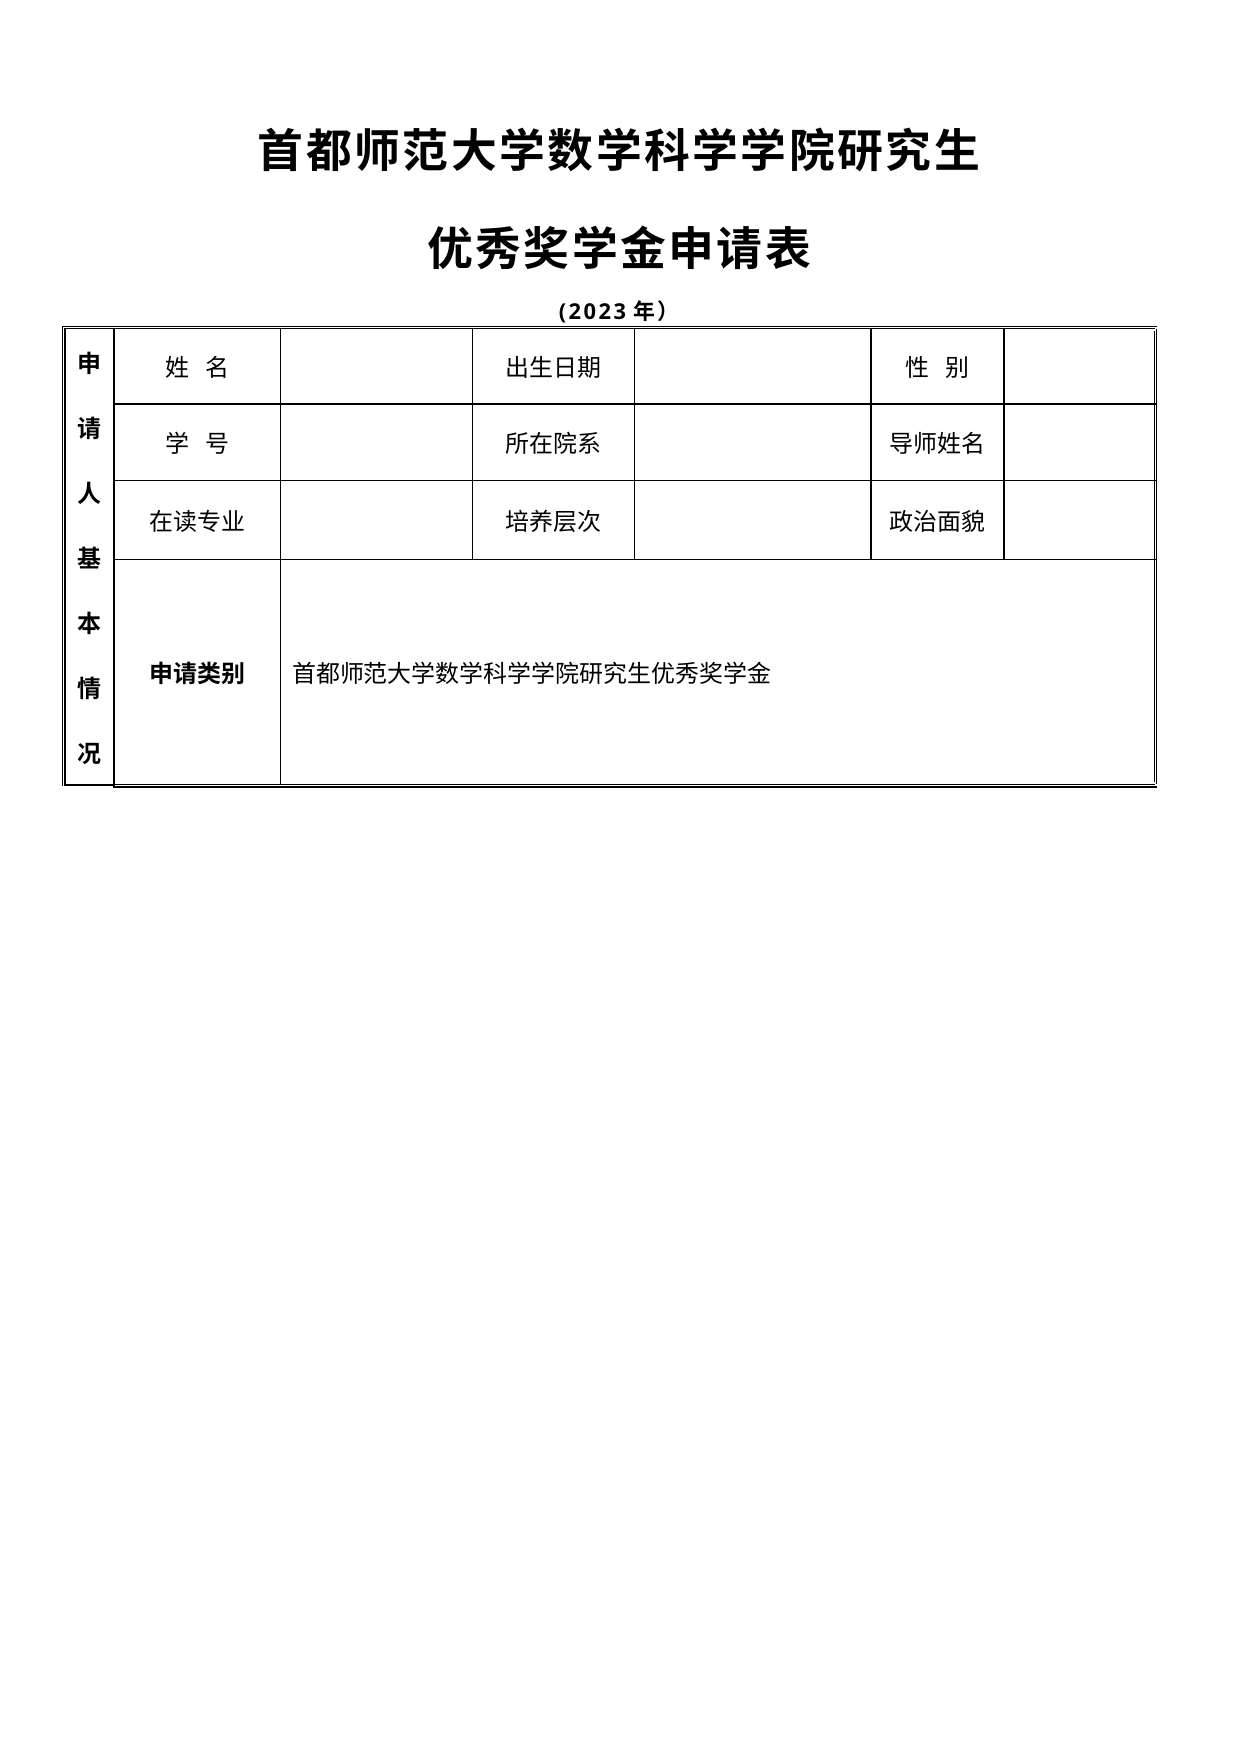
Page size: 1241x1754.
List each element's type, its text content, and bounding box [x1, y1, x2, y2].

table_cell [1005, 481, 1154, 559]
table_cell 政治面貌 [872, 481, 1003, 559]
table_header 出生日期 [473, 329, 634, 403]
table_cell [635, 481, 870, 559]
table_header [635, 329, 870, 403]
table_header [1005, 329, 1155, 403]
text 优秀奖学金申请表 [169, 196, 1069, 294]
table_cell [1005, 405, 1154, 480]
table_cell 在读专业 [115, 481, 280, 559]
table_cell 首都师范大学数学科学学院研究生优秀奖学金 [281, 560, 1155, 784]
table_header 性 别 [872, 329, 1003, 403]
table_header 姓 名 [115, 329, 280, 403]
table_cell 培养层次 [473, 481, 634, 559]
text (2023年） [169, 294, 1069, 326]
table_cell [281, 405, 472, 480]
table_cell 学 号 [115, 405, 280, 480]
table_cell [281, 481, 472, 559]
table_cell 所在院系 [473, 405, 634, 480]
text 首都师范大学数学科学学院研究生 [169, 99, 1069, 196]
table_header [281, 329, 472, 403]
table_cell 导师姓名 [872, 405, 1003, 480]
table_header 申请 人基本情况 [66, 329, 113, 784]
table_cell [635, 405, 870, 480]
table_cell 申请类别 [115, 560, 280, 784]
